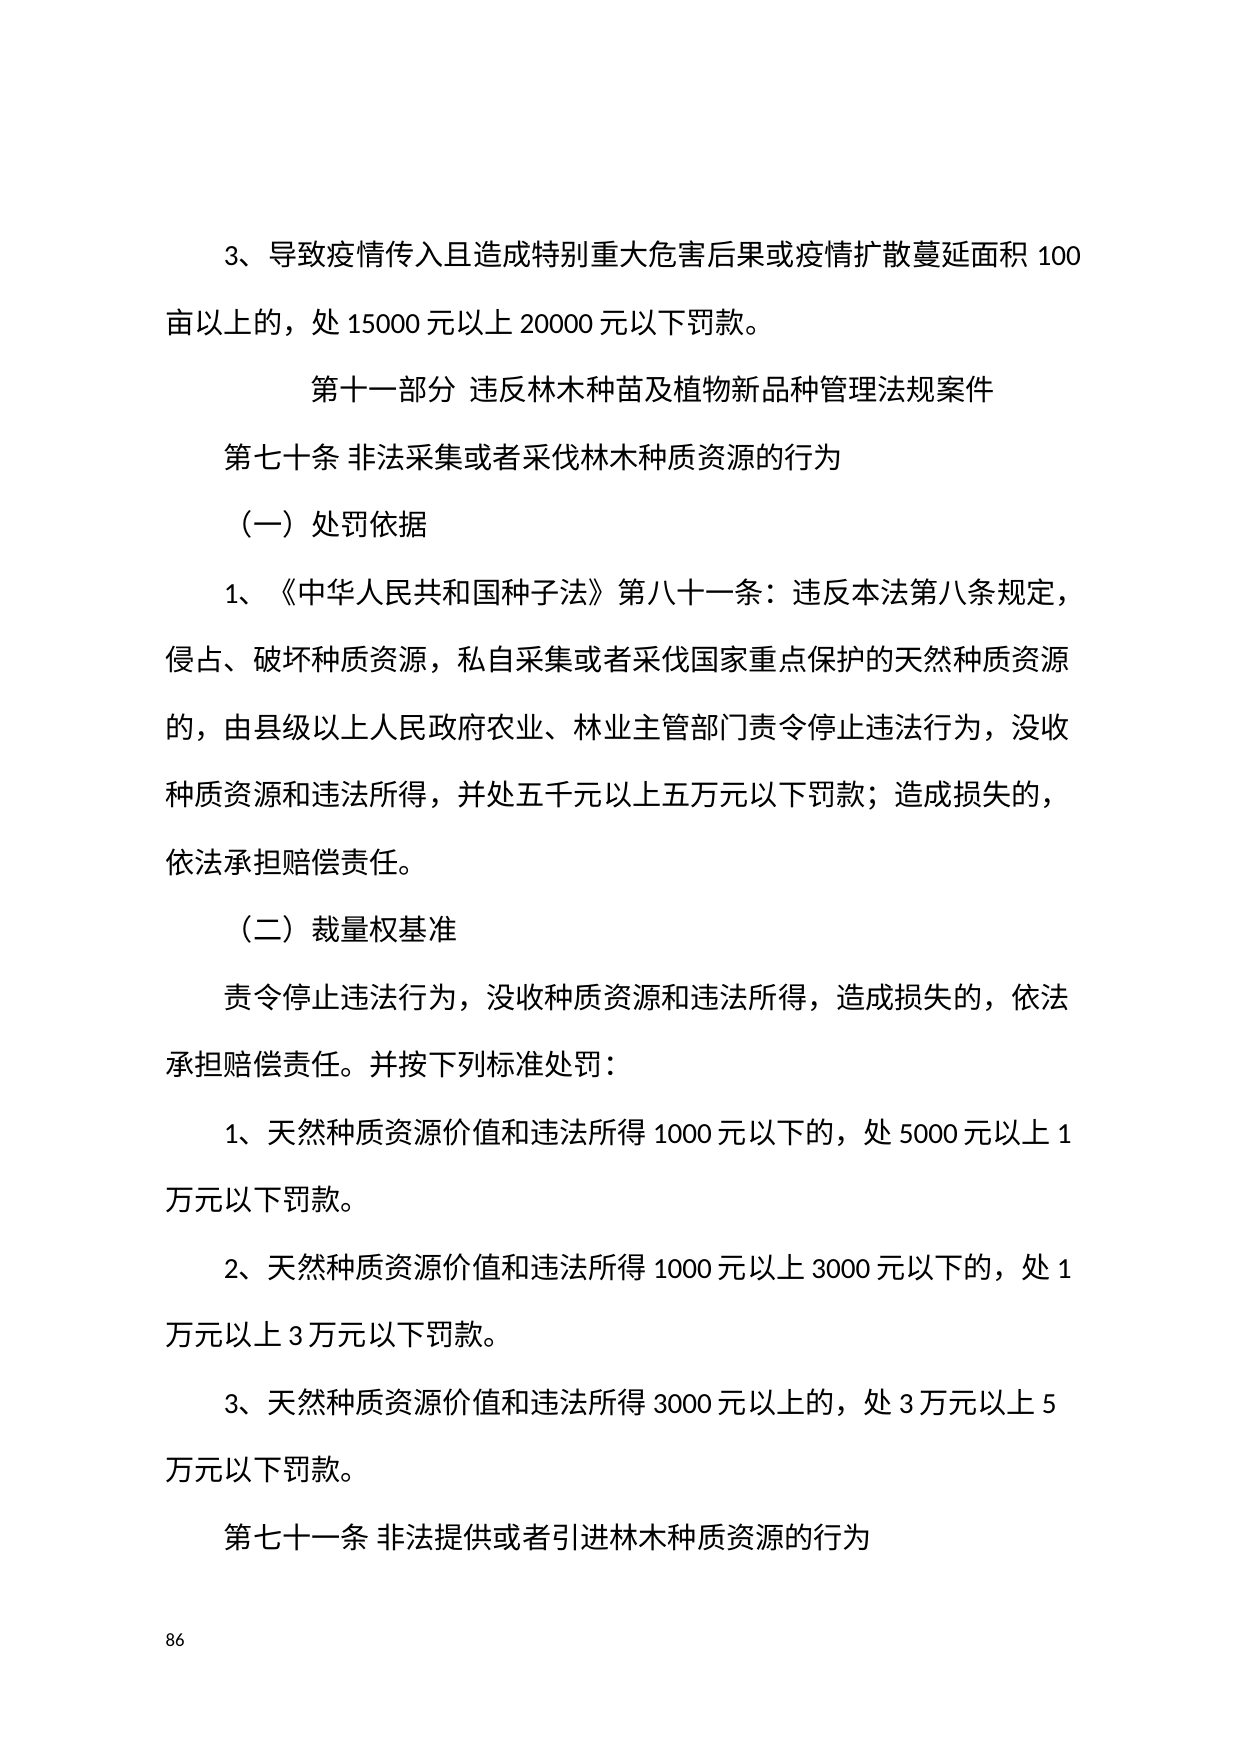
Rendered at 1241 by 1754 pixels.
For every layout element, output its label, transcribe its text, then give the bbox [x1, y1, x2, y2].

text 2、天然种质资源价值和违法所得1000元以上3000元以下的，处1万元以上3万元以下罚款。 [165, 1232, 1081, 1367]
text 第七十条 非法采集或者采伐林木种质资源的行为 [165, 422, 1081, 489]
text 1、《中华人民共和国种子法》第八十一条：违反本法第八条规定，侵占、破坏种质资源，私自采集或者采伐国家重点保护的天然种质资源的，由县级以上人民政府农业、林业主管部门责令停止违法行为，没收种质资源和违法所得，并处五千元以上五万元以下罚款；造成损失的，依法承担赔偿责任。 [165, 557, 1081, 894]
text （二）裁量权基准 [165, 894, 1081, 962]
text 3、导致疫情传入且造成特别重大危害后果或疫情扩散蔓延面积100亩以上的，处15000元以上20000元以下罚款。 [165, 219, 1081, 354]
text 责令停止违法行为，没收种质资源和违法所得，造成损失的，依法承担赔偿责任。并按下列标准处罚： [165, 962, 1081, 1097]
text （一）处罚依据 [165, 489, 1081, 557]
text 3、天然种质资源价值和违法所得3000元以上的，处3万元以上5万元以下罚款。 [165, 1367, 1081, 1502]
text 第七十一条 非法提供或者引进林木种质资源的行为 [165, 1502, 1081, 1569]
text 第十一部分 违反林木种苗及植物新品种管理法规案件 [165, 354, 1081, 422]
text 1、天然种质资源价值和违法所得1000元以下的，处5000元以上1万元以下罚款。 [165, 1097, 1081, 1232]
